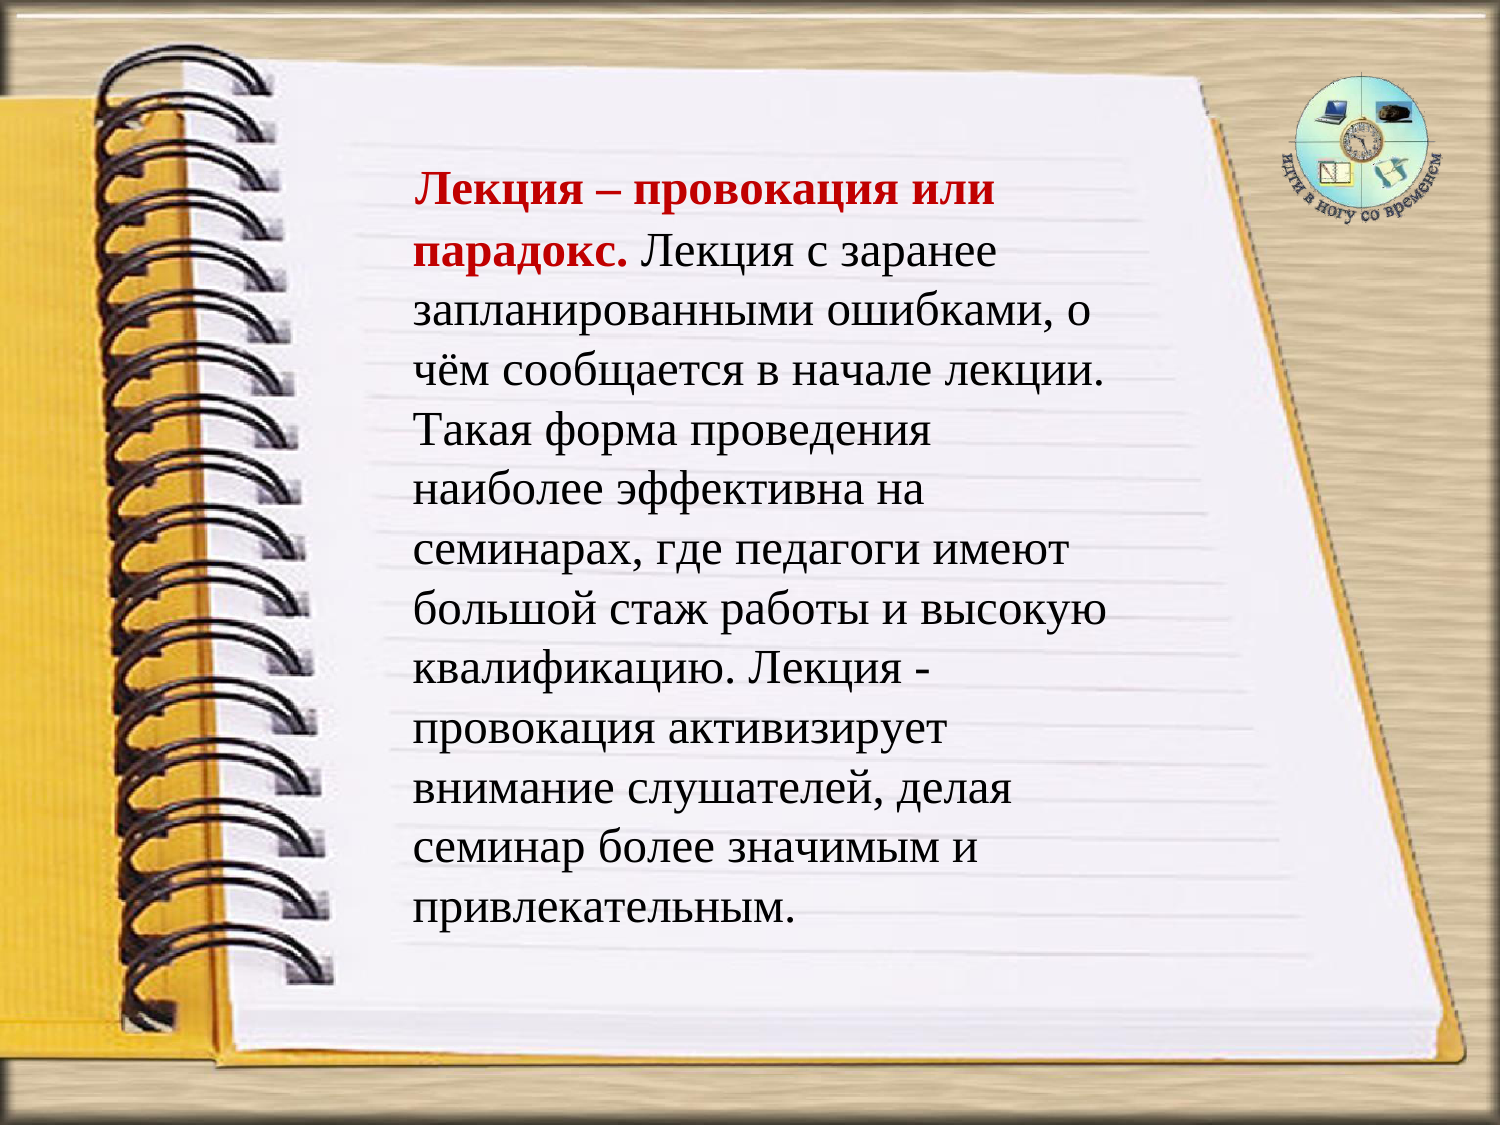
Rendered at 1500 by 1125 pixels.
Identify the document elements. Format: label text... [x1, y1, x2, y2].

text Лекция – провокация или [150, 159, 1260, 215]
text парадокс. Лекция с заранее запланированными ошибками, о чём сообщается в начале лекции. Такая форма проведения наиболее эффективна на семинарах, где педагоги имеют большой стаж работы и высокую квалификацию. Лекция - провокация активизирует внимание слушателей, делая семинар более значимым и привлекательным. [412, 220, 1117, 933]
picture [0, 0, 1500, 1125]
